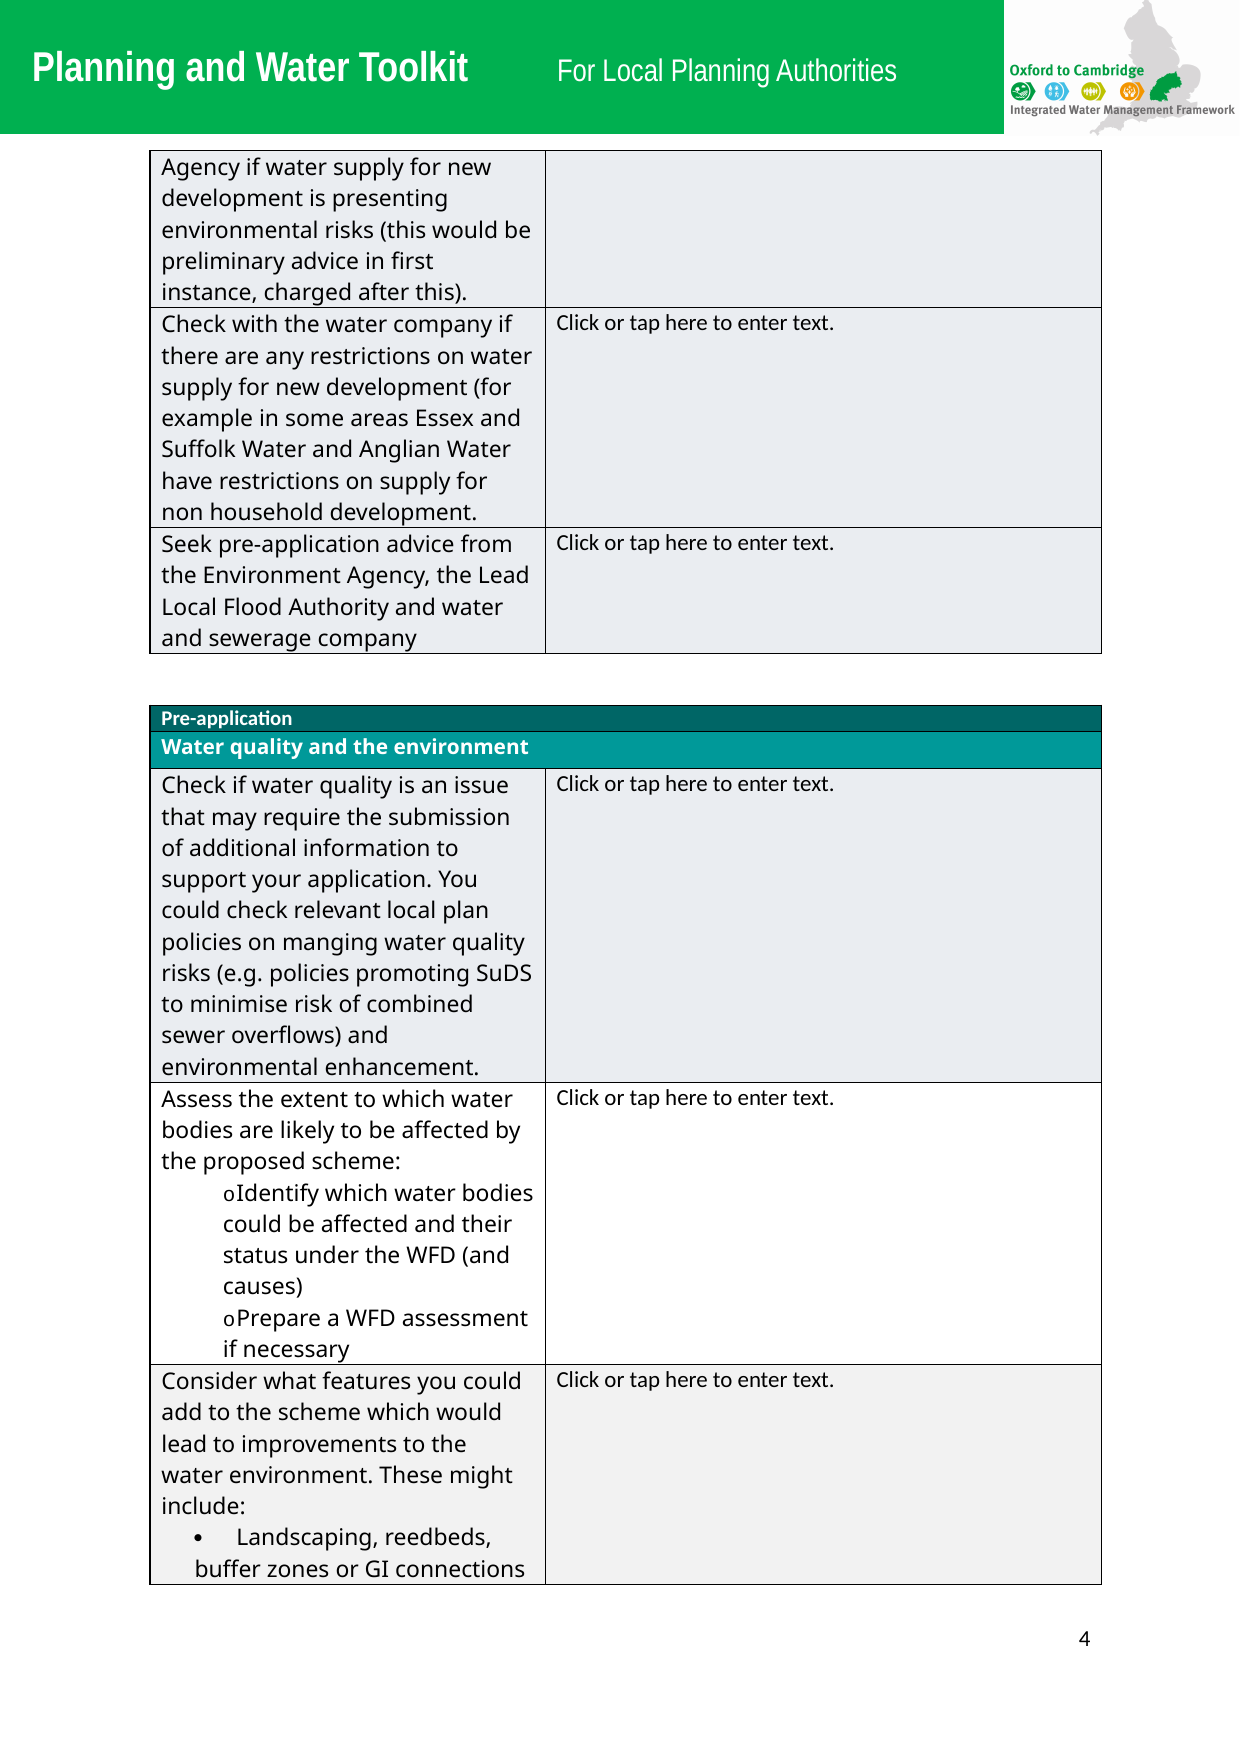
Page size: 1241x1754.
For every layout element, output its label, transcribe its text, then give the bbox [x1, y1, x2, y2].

table_cell [546, 1083, 1101, 1364]
table_cell Check with the water company if there are any restrictions on water supply for new development (for example in some areas Essex and Suffolk Water and Anglian Water have restrictions on supply for non household development. [151, 308, 545, 527]
table_cell Check if water quality is an issue that may require the submission of additional information to support your application. You could check relevant local plan policies on manging water quality risks (e.g. policies promoting SuDS to minimise risk of combined sewer overflows) and environmental enhancement. [151, 769, 545, 1082]
table_cell [546, 528, 1101, 653]
table_cell [546, 151, 1101, 307]
table_cell [546, 1365, 1101, 1584]
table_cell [151, 151, 545, 307]
table_header Pre-application [151, 706, 1101, 731]
table_cell [546, 308, 1101, 527]
table_cell Water quality and the environment [151, 732, 1101, 768]
table_cell [546, 769, 1101, 1082]
picture [1004, 0, 1240, 136]
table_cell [151, 1365, 545, 1584]
table_cell Assess the extent to which water bodies are likely to be affected by the proposed scheme: Identify which water bodies could be affected and their status under the WFD (and causes) Prepare a WFD assessment if necessary [151, 1083, 545, 1364]
table_cell Seek pre-application advice from the Environment Agency, the Lead Local Flood Authority and water and sewerage company [151, 528, 545, 653]
